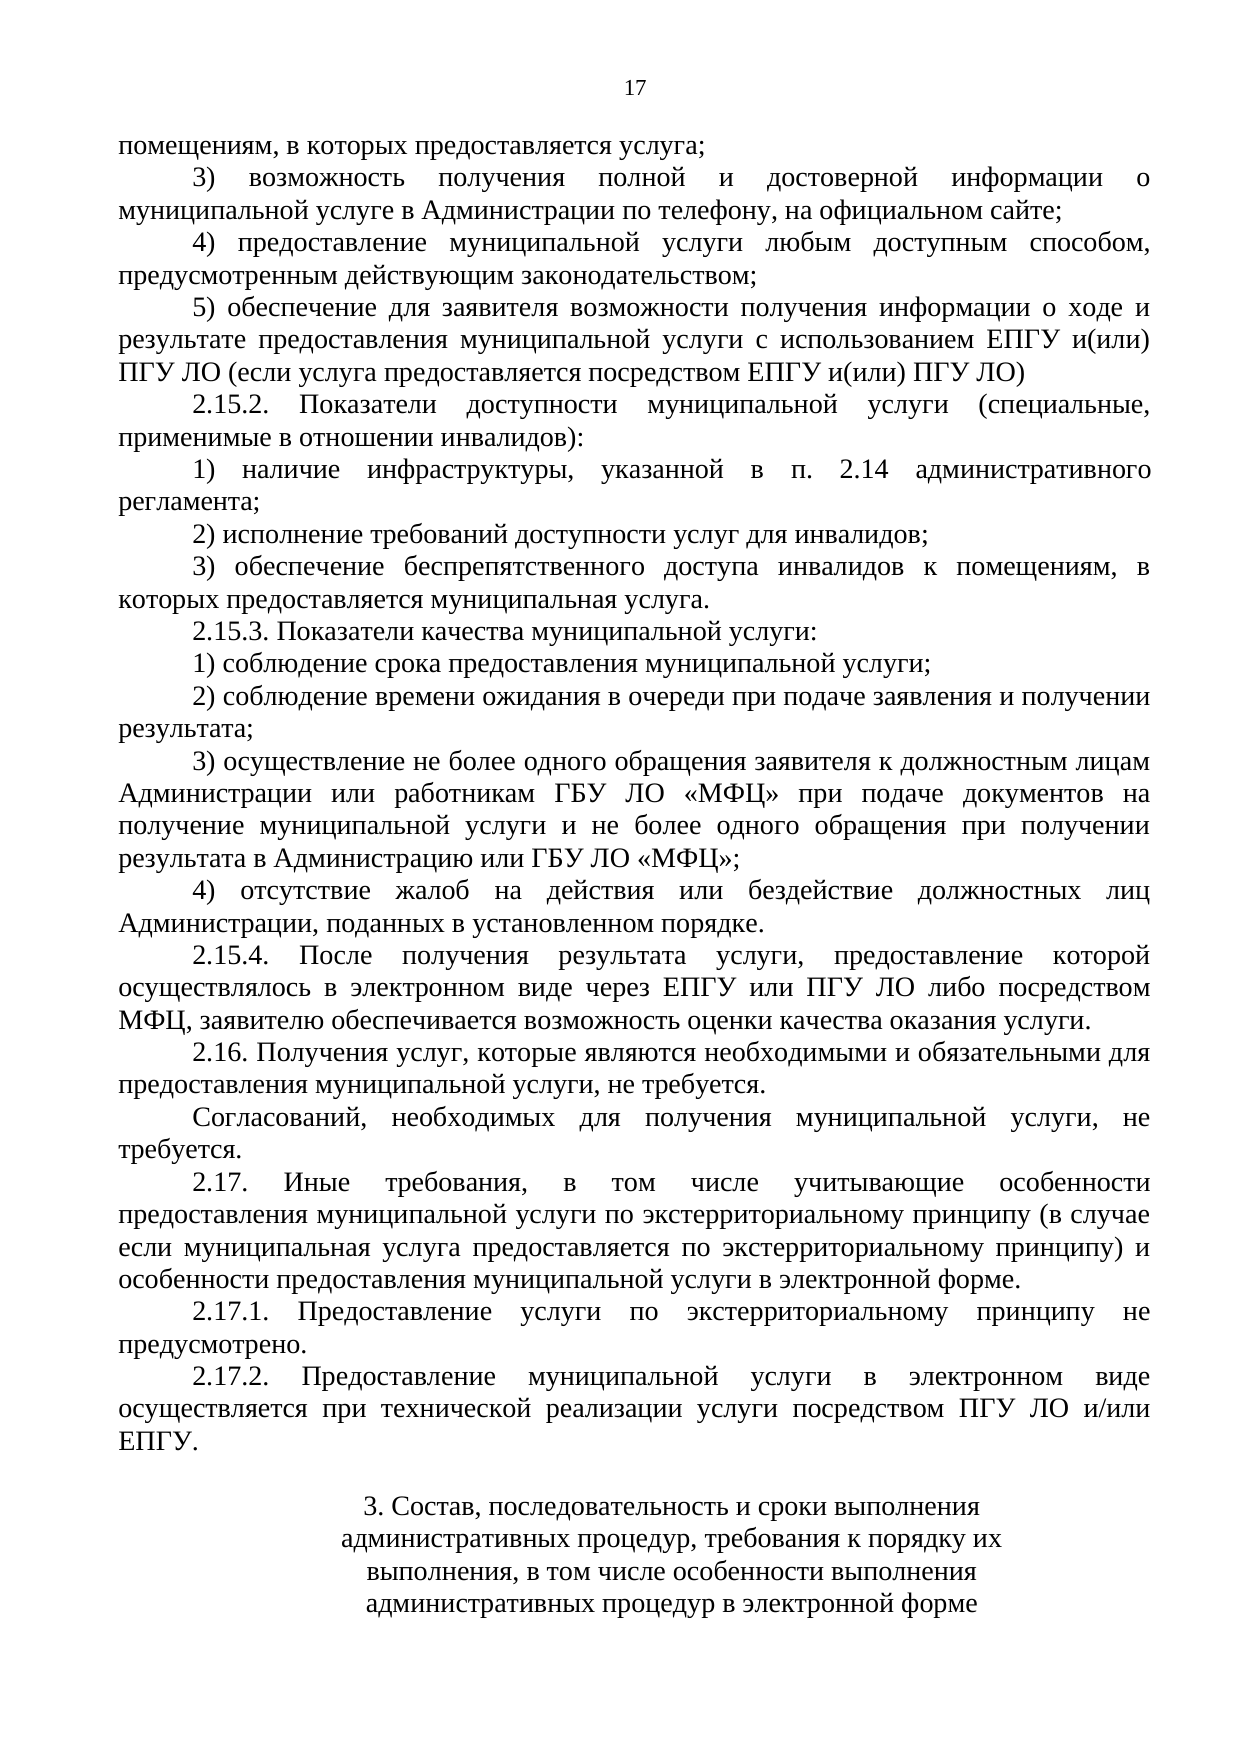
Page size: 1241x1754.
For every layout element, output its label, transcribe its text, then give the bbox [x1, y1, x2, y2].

text 1) наличие инфраструктуры, указанной в п. 2.14 административного регламента; [118, 452, 1152, 517]
text Согласований, необходимых для получения муниципальной услуги, не требуется. [118, 1100, 1152, 1165]
text 2.16. Получения услуг, которые являются необходимыми и обязательными для предоставления муниципальной услуги, не требуется. [118, 1035, 1152, 1100]
text 4) предоставление муниципальной услуги любым доступным способом, предусмотренным действующим законодательством; [118, 225, 1152, 290]
text 2) исполнение требований доступности услуг для инвалидов; [118, 517, 1152, 549]
text выполнения, в том числе особенности выполнения [118, 1553, 1152, 1586]
text 1) соблюдение срока предоставления муниципальной услуги; [118, 646, 1152, 679]
text 2.15.2. Показатели доступности муниципальной услуги (специальные, применимые в отношении инвалидов): [118, 387, 1152, 452]
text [118, 128, 1152, 161]
text 3. Состав, последовательность и сроки выполнения [118, 1489, 1152, 1521]
text 2.15.3. Показатели качества муниципальной услуги: [118, 614, 1152, 646]
text административных процедур в электронной форме [118, 1586, 1152, 1618]
text 3) обеспечение беспрепятственного доступа инвалидов к помещениям, в которых предоставляется муниципальная услуга. [118, 549, 1152, 614]
text 2.17. Иные требования, в том числе учитывающие особенности предоставления муниципальной услуги по экстерриториальному принципу (в случае если муниципальная услуга предоставляется по экстерриториальному принципу) и особенности предоставления муниципальной услуги в электронной форме. [118, 1165, 1152, 1294]
text административных процедур, требования к порядку их [118, 1521, 1152, 1553]
text 3) возможность получения полной и достоверной информации о муниципальной услуге в Администрации по телефону, на официальном сайте; [118, 161, 1152, 225]
text 4) отсутствие жалоб на действия или бездействие должностных лиц Администрации, поданных в установленном порядке. [118, 873, 1152, 938]
text 2.17.2. Предоставление муниципальной услуги в электронном виде осуществляется при технической реализации услуги посредством ПГУ ЛО и/или ЕПГУ. [118, 1359, 1152, 1456]
text 2) соблюдение времени ожидания в очереди при подаче заявления и получении результата; [118, 679, 1152, 744]
text 3) осуществление не более одного обращения заявителя к должностным лицам Администрации или работникам ГБУ ЛО «МФЦ» при подаче документов на получение муниципальной услуги и не более одного обращения при получении результата в Администрацию или ГБУ ЛО «МФЦ»; [118, 744, 1152, 873]
text 5) обеспечение для заявителя возможности получения информации о ходе и результате предоставления муниципальной услуги с использованием ЕПГУ и(или) ПГУ ЛО (если услуга предоставляется посредством ЕПГУ и(или) ПГУ ЛО) [118, 290, 1152, 387]
text 2.17.1. Предоставление услуги по экстерриториальному принципу не предусмотрено. [118, 1294, 1152, 1359]
text 2.15.4. После получения результата услуги, предоставление которой осуществлялось в электронном виде через ЕПГУ или ПГУ ЛО либо посредством МФЦ, заявителю обеспечивается возможность оценки качества оказания услуги. [118, 938, 1152, 1035]
